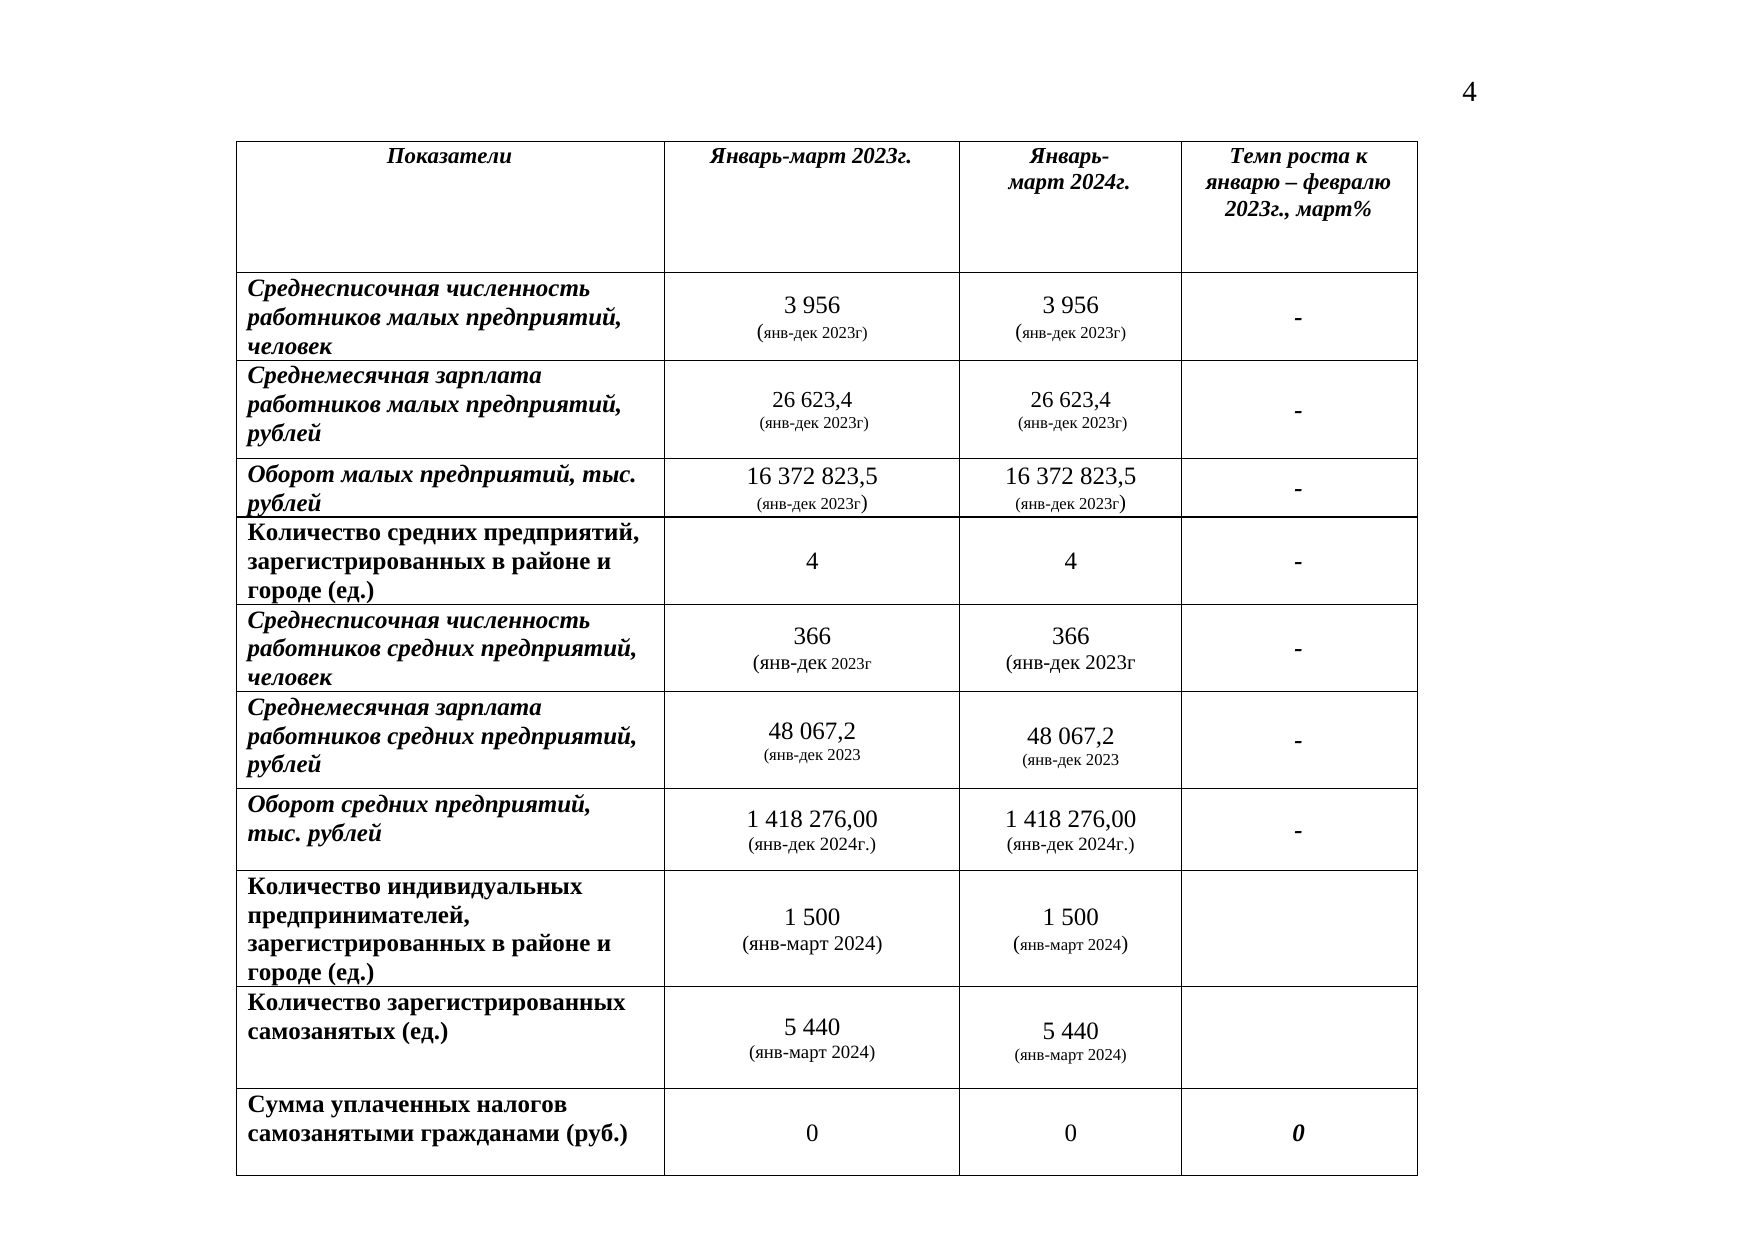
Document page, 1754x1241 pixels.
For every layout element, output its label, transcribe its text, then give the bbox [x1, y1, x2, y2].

table_cell Среднемесячная зарплата работников малых предприятий, рублей [237, 361, 664, 458]
table_cell - [1182, 518, 1417, 604]
table_cell - [1182, 273, 1417, 359]
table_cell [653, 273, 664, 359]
table_cell [1182, 987, 1417, 1088]
table_cell 26 623,4 (янв-дек 2023г) [960, 361, 1181, 458]
table_cell Оборот средних предприятий, тыс. рублей [237, 789, 664, 870]
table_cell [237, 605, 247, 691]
table_cell 3 956 (янв-дек 2023г) [665, 273, 959, 359]
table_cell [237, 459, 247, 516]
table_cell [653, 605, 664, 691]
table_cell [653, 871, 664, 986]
table_header Январь- март 2024г. [960, 142, 1181, 272]
table_cell 48 067,2 (янв-дек 2023 [665, 692, 959, 788]
table_cell 26 623,4 (янв-дек 2023г) [665, 361, 959, 458]
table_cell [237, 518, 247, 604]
table_cell 366 (янв-дек 2023г [960, 605, 1181, 691]
table_cell 366 (янв-дек 2023г [665, 605, 959, 691]
table_cell 0 [1182, 1089, 1417, 1175]
table_header Темп роста к январю – февралю 2023г., март% [1182, 142, 1417, 272]
table_cell - [1182, 789, 1417, 870]
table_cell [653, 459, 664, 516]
table_cell 16 372 823,5 (янв-дек 2023г) [960, 459, 1181, 516]
table_cell - [1182, 605, 1417, 691]
table_cell 1 500 (янв-март 2024) [960, 871, 1181, 986]
table_cell [1182, 871, 1417, 986]
table_header Показатели [237, 142, 664, 272]
table_cell Сумма уплаченных налогов самозанятыми гражданами (руб.) [237, 1089, 664, 1175]
table_cell 4 [665, 518, 959, 604]
table_cell 1 418 276,00 (янв-дек 2024г.) [665, 789, 959, 870]
table_cell Среднемесячная зарплата работников средних предприятий, рублей [237, 692, 664, 788]
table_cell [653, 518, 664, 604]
table_cell 16 372 823,5 (янв-дек 2023г) [665, 459, 959, 516]
table_cell Количество зарегистрированных самозанятых (ед.) [237, 987, 664, 1088]
table_cell - [1182, 459, 1417, 516]
table_cell - [1182, 692, 1417, 788]
table_cell 5 440 (янв-март 2024) [665, 987, 959, 1088]
table_cell 3 956 (янв-дек 2023г) [960, 273, 1181, 359]
table_cell 1 500 (янв-март 2024) [665, 871, 959, 986]
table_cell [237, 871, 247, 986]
table_cell - [1182, 361, 1417, 458]
table_header Январь-март 2023г. [665, 142, 959, 272]
table_cell 1 418 276,00 (янв-дек 2024г.) [960, 789, 1181, 870]
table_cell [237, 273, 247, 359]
